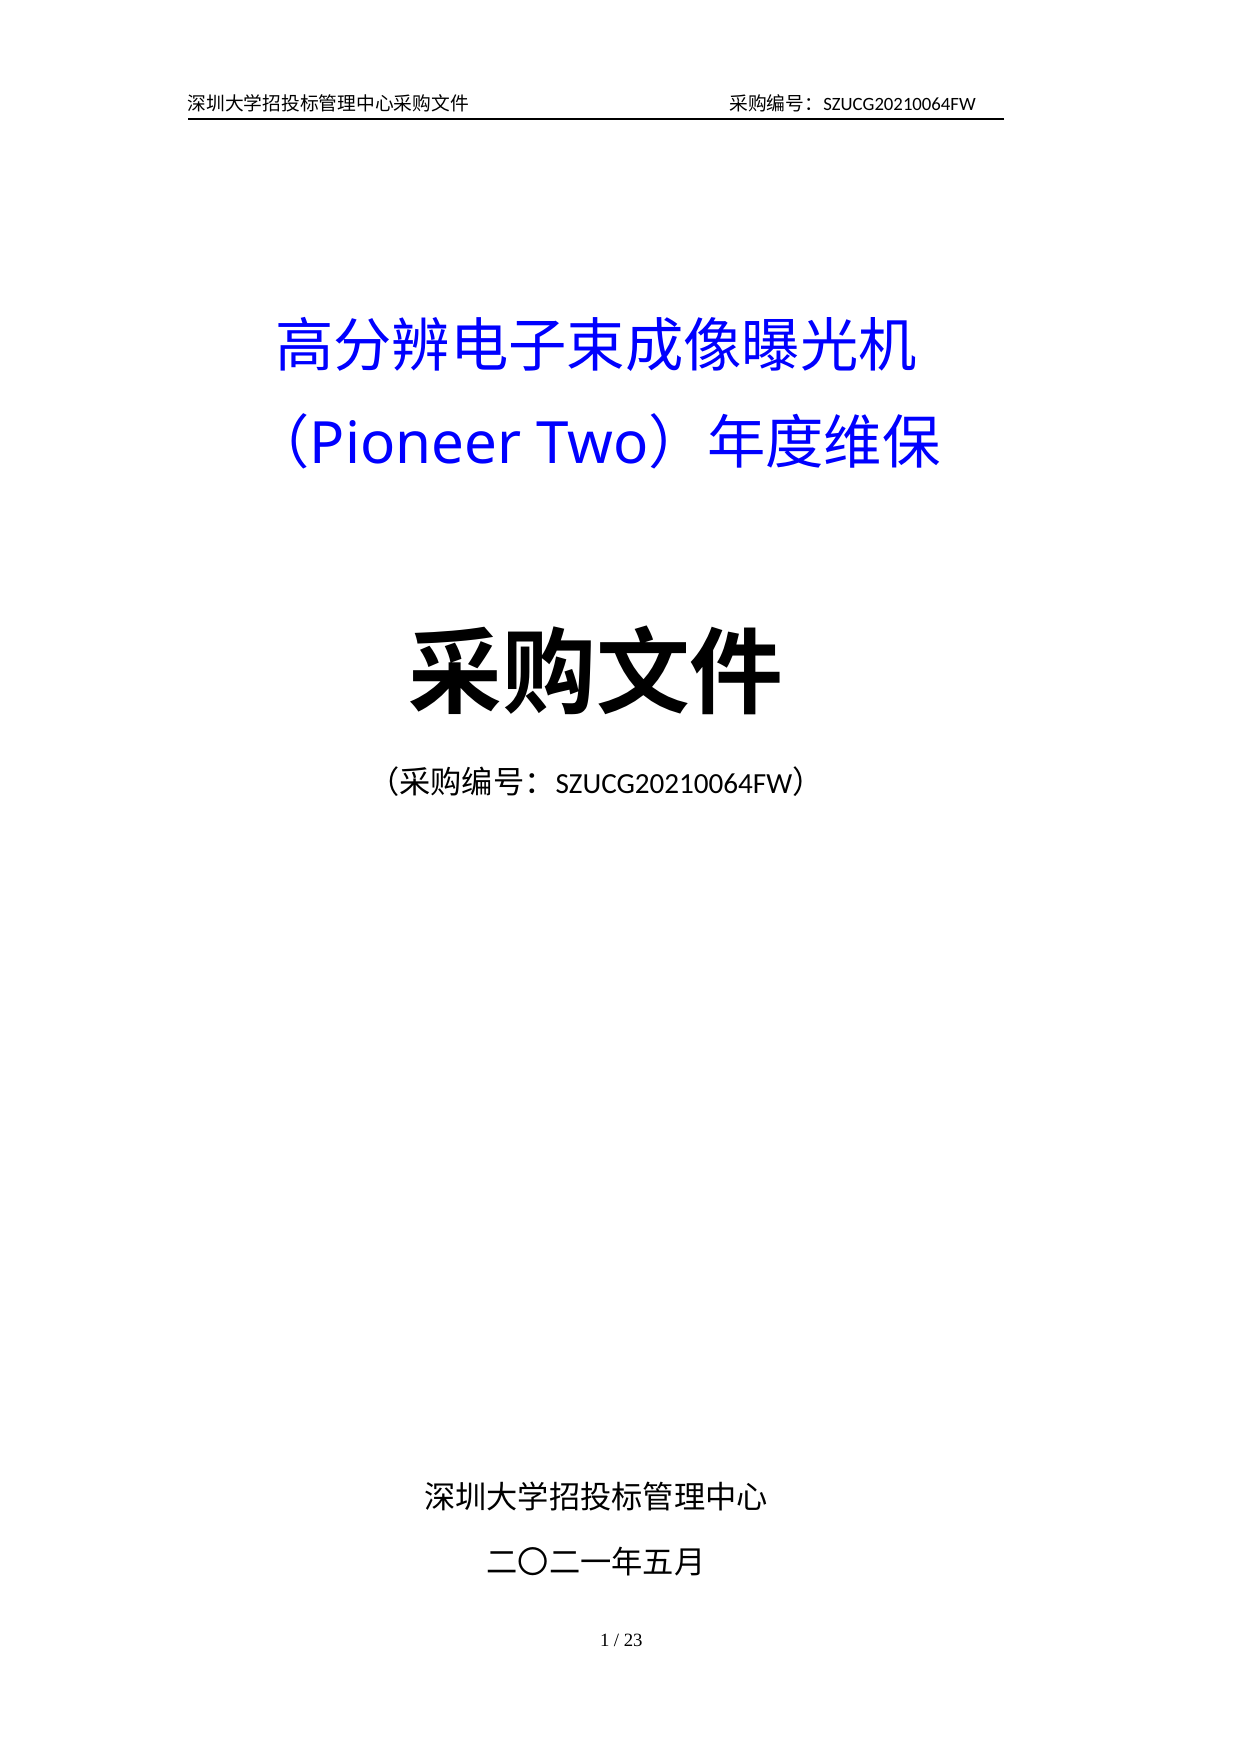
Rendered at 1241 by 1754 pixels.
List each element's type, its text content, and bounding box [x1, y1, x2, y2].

text 二〇二一年五月谈判邀请书 [187, 1527, 1004, 1592]
text （采购编号：SZUCG20210064FW） [187, 747, 1004, 812]
text 深圳大学招投标管理中心 [187, 1462, 1004, 1527]
text 采购文件 [187, 584, 1004, 747]
text 高分辨电子束成像曝光机（Pioneer Two）年度维保 [187, 292, 1004, 487]
